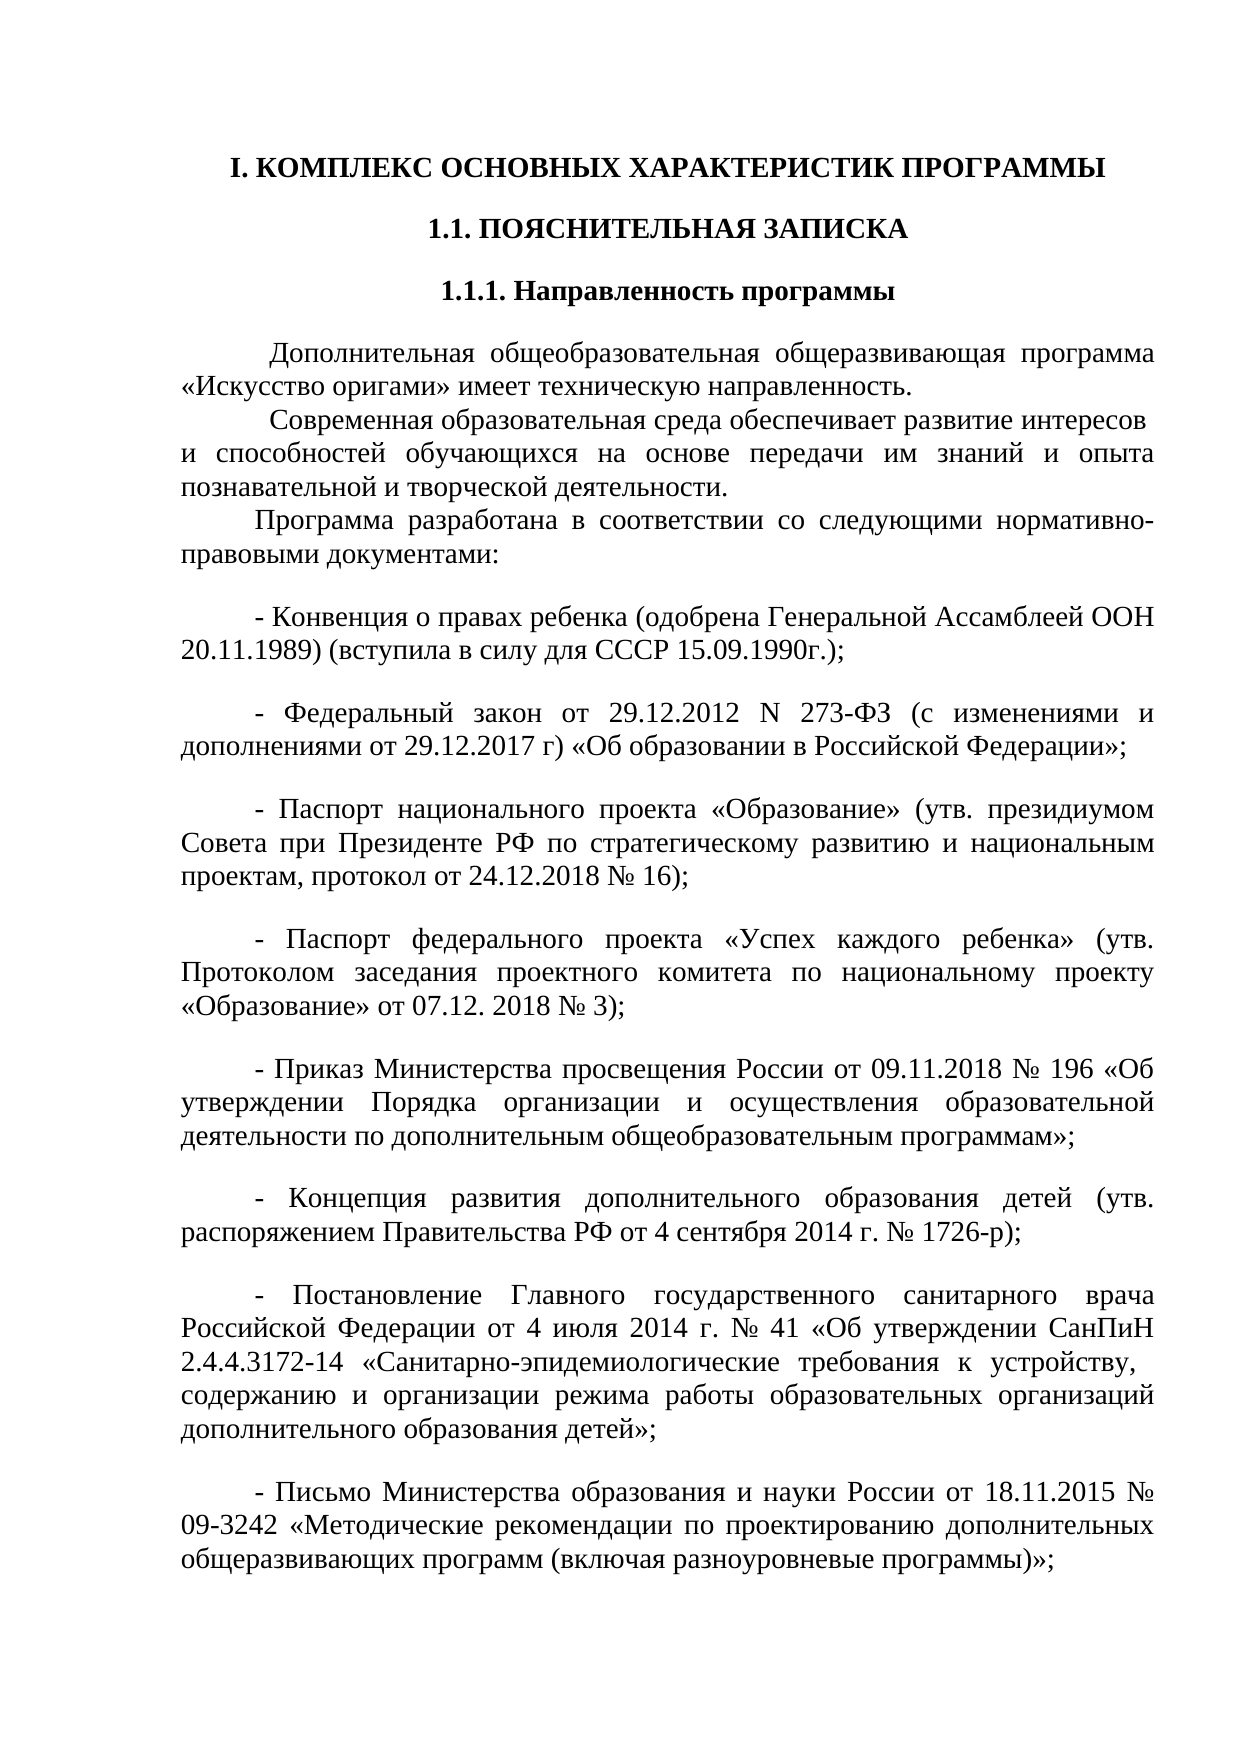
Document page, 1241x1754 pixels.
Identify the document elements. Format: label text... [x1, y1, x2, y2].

text - Приказ Министерства просвещения России от 09.11.2018 № 196 «Об утверждении Порядка организации и осуществления образовательной деятельности по дополнительным общеобразовательным программам»; [181, 1051, 1155, 1151]
text - Федеральный закон от 29.12.2012 N 273-ФЗ (с изменениями и дополнениями от 29.12.2017 г) «Об образовании в Российской Федерации»; [181, 695, 1155, 762]
text 1.1.1. Направленность программы [181, 273, 1155, 335]
text Программа разработана в соответствии со следующими нормативно-правовыми документами: [181, 502, 1155, 569]
text - Письмо Министерства образования и науки России от 18.11.2015 № 09-3242 «Методические рекомендации по проектированию дополнительных общеразвивающих программ (включая разноуровневые программы)»; [181, 1474, 1155, 1574]
text - Постановление Главного государственного санитарного врача Российской Федерации от 4 июля 2014 г. № 41 «Об утверждении СанПиН 2.4.4.3172-14 «Санитарно-эпидемиологические требования к устройству, содержанию и организации режима работы образовательных организаций дополнительного образования детей»; [181, 1277, 1155, 1444]
text Современная образовательная среда обеспечивает развитие интересов и способностей обучающихся на основе передачи им знаний и опыта познавательной и творческой деятельности. [181, 402, 1155, 502]
text - Паспорт национального проекта «Образование» (утв. президиумом Совета при Президенте РФ по стратегическому развитию и национальным проектам, протокол от 24.12.2018 № 16); [181, 791, 1155, 892]
text - Концепция развития дополнительного образования детей (утв. распоряжением Правительства РФ от 4 сентября 2014 г. № 1726-р); [181, 1181, 1155, 1248]
text I. КОМПЛЕКС ОСНОВНЫХ ХАРАКТЕРИСТИК ПРОГРАММЫ [181, 150, 1155, 212]
text Дополнительная общеобразовательная общеразвивающая программа «Искусство оригами» имеет техническую направленность. [181, 335, 1155, 402]
text - Паспорт федерального проекта «Успех каждого ребенка» (утв. Протоколом заседания проектного комитета по национальному проекту «Образование» от 07.12. 2018 № 3); [181, 921, 1155, 1022]
text 1.1. ПОЯСНИТЕЛЬНАЯ ЗАПИСКА [181, 212, 1155, 273]
text - Конвенция о правах ребенка (одобрена Генеральной Ассамблеей ООН 20.11.1989) (вступила в силу для СССР 15.09.1990г.); [181, 599, 1155, 666]
